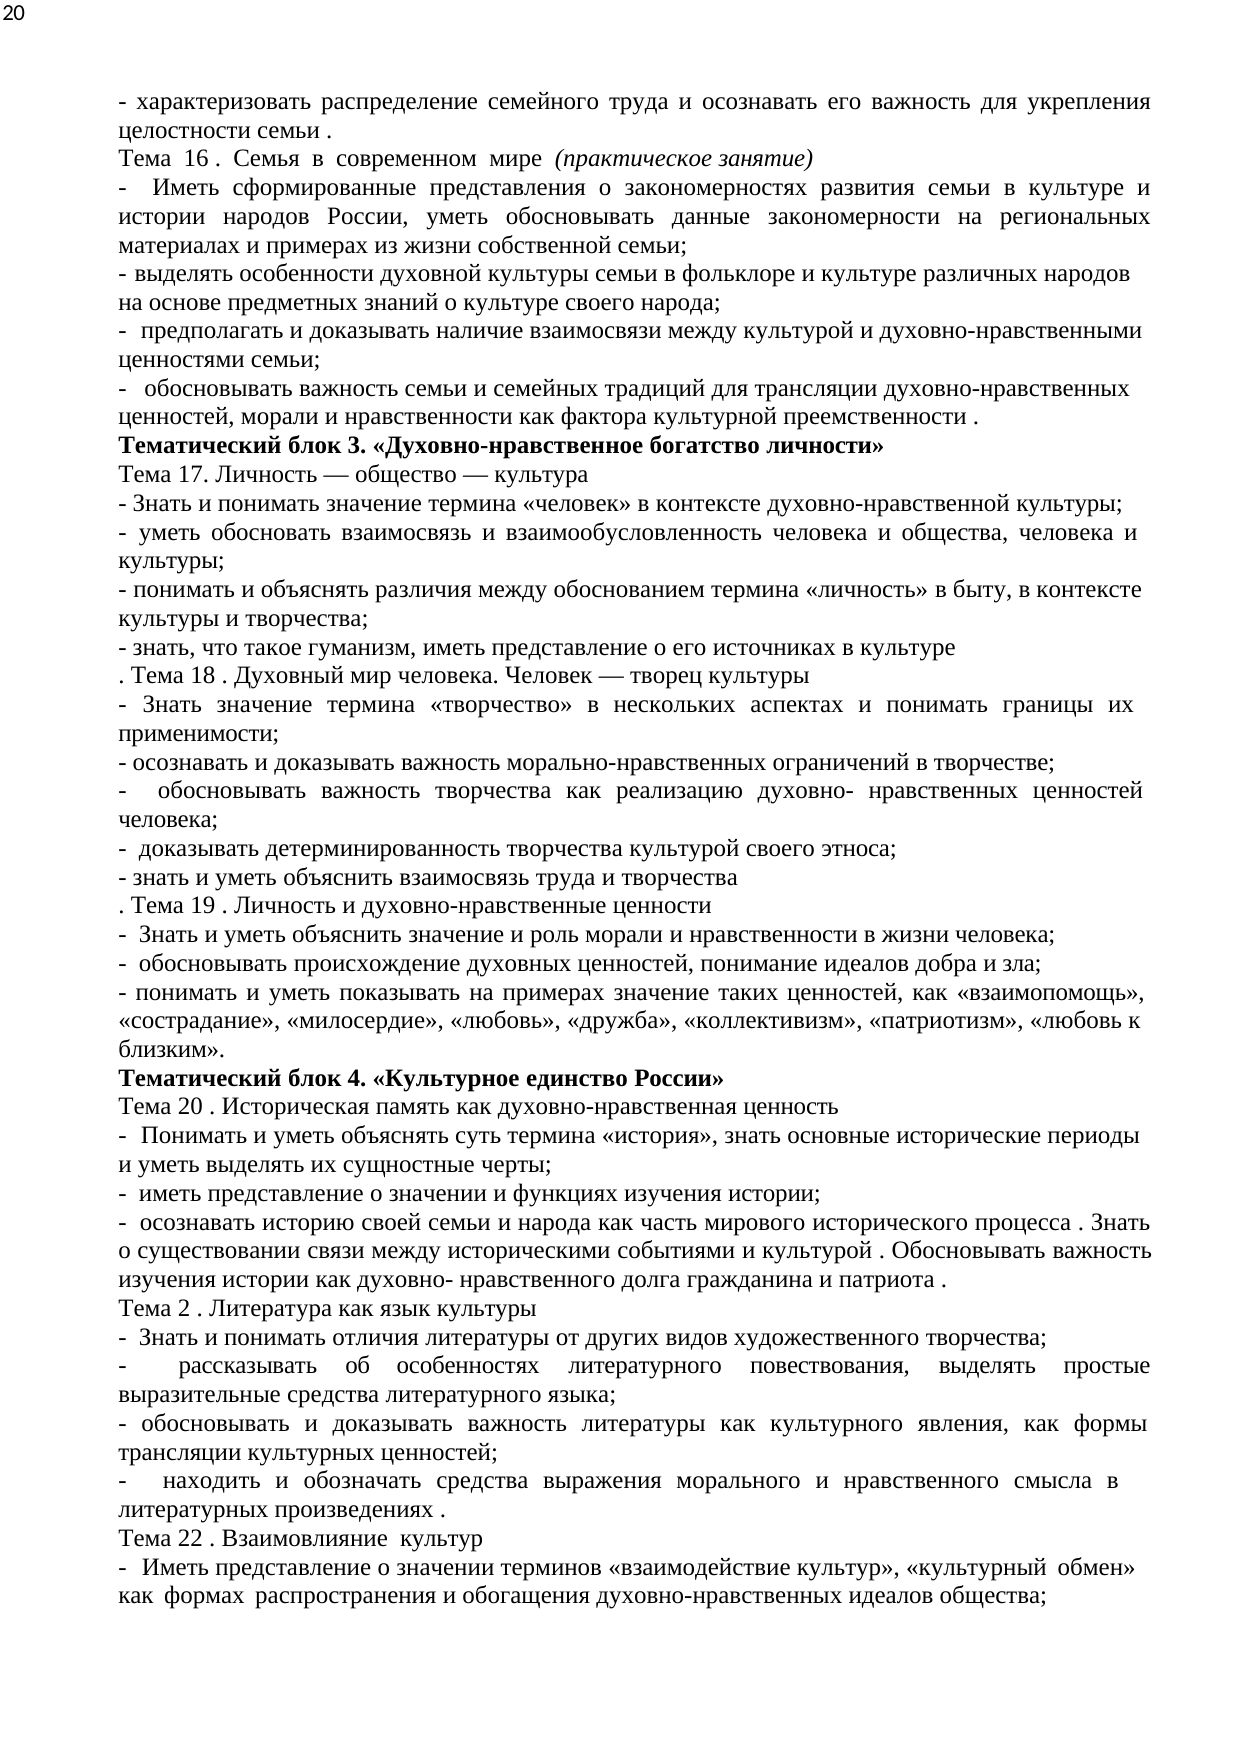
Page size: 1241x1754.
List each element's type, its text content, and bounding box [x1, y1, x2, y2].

list обосновывать и доказывать важность литературы как культурного явления, как формы трансляции культурных ценностей; [118, 1408, 1151, 1466]
subtitle Тематический блок 3. «Духовно-нравственное богатство личности» [118, 431, 1166, 459]
list уметь обосновать взаимосвязь и взаимообусловленность человека и общества, человека и культуры; [118, 517, 1152, 574]
list понимать и объяснять различия между обоснованием термина «личность» в быту, в контексте культуры и творчества; [118, 574, 1151, 632]
list осознавать и доказывать важность морально-нравственных ограничений в творчестве; [118, 747, 1166, 775]
text Тема 20 . Историческая память как духовно-нравственная ценность [118, 1092, 1166, 1121]
list Иметь представление о значении терминов «взаимодействие культур», «культурный обмен» как формах распространения и обогащения духовно-нравственных идеалов общества; [118, 1552, 1152, 1609]
list обосновывать происхождение духовных ценностей, понимание идеалов добра и зла; [118, 948, 1166, 977]
subtitle Тематический блок 4. «Культурное единство России» [118, 1063, 1166, 1092]
list осознавать историю своей семьи и народа как часть мирового исторического процесса . Знать о существовании связи между историческими событиями и культурой . Обосновывать важность изучения истории как духовно- нравственного долга гражданина и патриота . [118, 1207, 1152, 1293]
list доказывать детерминированность творчества культурой своего этноса; [118, 833, 1166, 862]
text Тема 17. Личность — общество — культура [118, 459, 1166, 488]
list характеризовать распределение семейного труда и осознавать его важность для укрепления целостности семьи . [118, 86, 1152, 143]
list обосновывать важность творчества как реализацию духовно- нравственных ценностей человека; [118, 775, 1152, 833]
list Иметь сформированные представления о закономерностях развития семьи в культуре и истории народов России, уметь обосновывать данные закономерности на региональных материалах и примерах из жизни собственной семьи; [118, 172, 1152, 258]
list рассказывать об особенностях литературного повествования, выделять простые выразительные средства литературного языка; [118, 1351, 1152, 1408]
list выделять особенности духовной культуры семьи в фольклоре и культуре различных народов на основе предметных знаний о культуре своего народа; [118, 258, 1151, 316]
text Тема 2 . Литература как язык культуры [118, 1293, 1166, 1322]
list Знать и понимать отличия литературы от других видов художественного творчества; [118, 1322, 1166, 1351]
list знать и уметь объяснить взаимосвязь труда и творчества . Тема 19 . Личность и духовно-нравственные ценности [118, 862, 750, 919]
list находить и обозначать средства выражения морального и нравственного смысла в литературных произведениях . [118, 1466, 1152, 1523]
list иметь представление о значении и функциях изучения истории; [118, 1178, 1166, 1207]
text Тема 22 . Взаимовлияние культур [118, 1523, 1166, 1552]
list предполагать и доказывать наличие взаимосвязи между культурой и духовно-нравственными ценностями семьи; [118, 316, 1152, 373]
list обосновывать важность семьи и семейных традиций для трансляции духовно-нравственных ценностей, морали и нравственности как фактора культурной преемственности . [118, 373, 1152, 430]
list Знать значение термина «творчество» в нескольких аспектах и понимать границы их применимости; [118, 689, 1151, 747]
list Понимать и уметь объяснять суть термина «история», знать основные исторические периоды и уметь выделять их сущностные черты; [118, 1121, 1151, 1178]
text Тема 16 . Семья в современном мире (практическое занятие) [118, 143, 1166, 172]
text «сострадание», «милосердие», «любовь», «дружба», «коллективизм», «патриотизм», «любовь к близким». [118, 1005, 1166, 1063]
list Знать и уметь объяснить значение и роль морали и нравственности в жизни человека; [118, 919, 1166, 948]
list Знать и понимать значение термина «человек» в контексте духовно-нравственной культуры; [118, 488, 1166, 517]
list знать, что такое гуманизм, иметь представление о его источниках в культуре . Тема 18 . Духовный мир человека. Человек — творец культуры [118, 632, 967, 689]
list понимать и уметь показывать на примерах значение таких ценностей, как «взаимопомощь», [118, 977, 1166, 1005]
